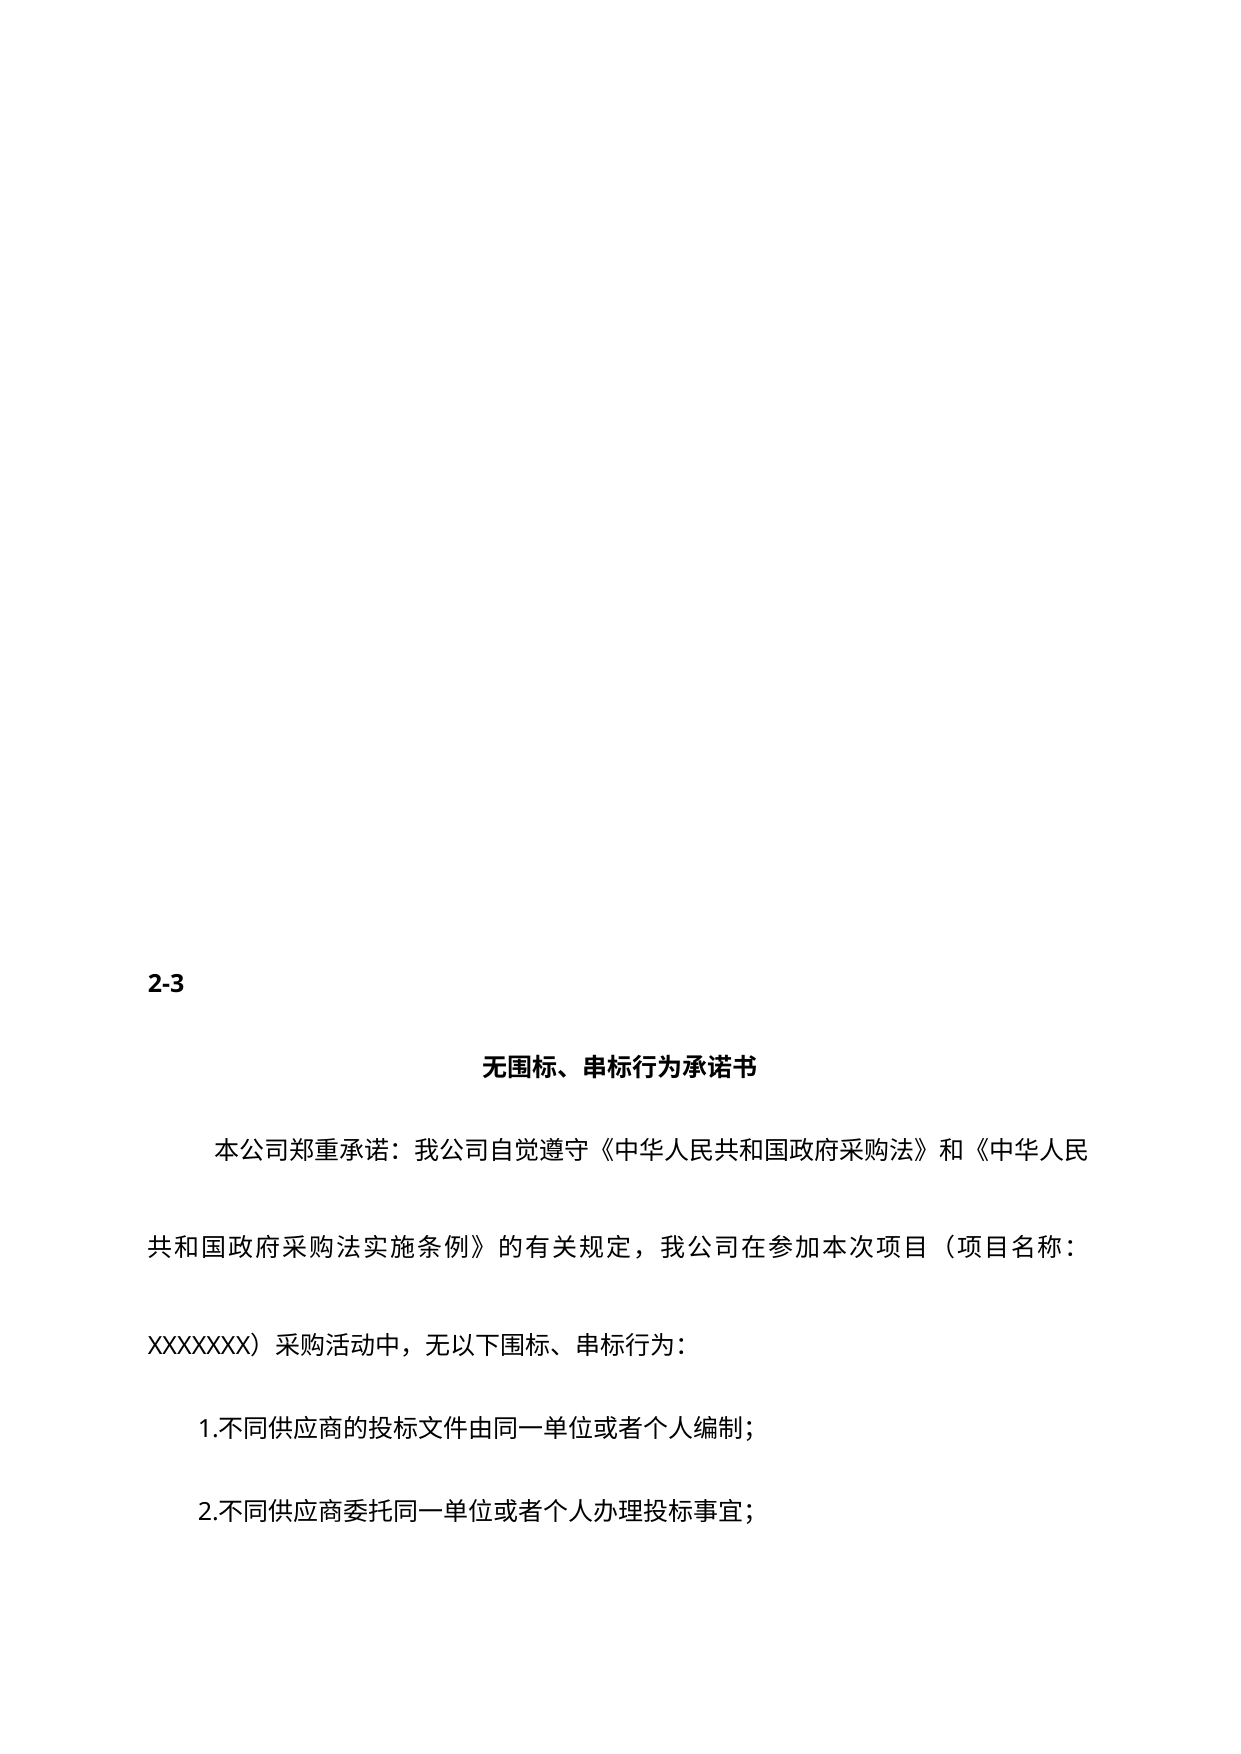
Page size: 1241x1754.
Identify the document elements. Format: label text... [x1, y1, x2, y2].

text 无围标、串标行为承诺书 [148, 1033, 1093, 1098]
text 1.不同供应商的投标文件由同一单位或者个人编制； [148, 1394, 1093, 1459]
text 2.不同供应商委托同一单位或者个人办理投标事宜； [148, 1477, 1093, 1542]
text 2-3 [148, 951, 1093, 1016]
text 本公司郑重承诺：我公司自觉遵守《中华人民共和国政府采购法》和《中华人民共和国政府采购法实施条例》的有关规定，我公司在参加本次项目（项目名称：XXXXXXX）采购活动中，无以下围标、串标行为： [148, 1116, 1093, 1376]
